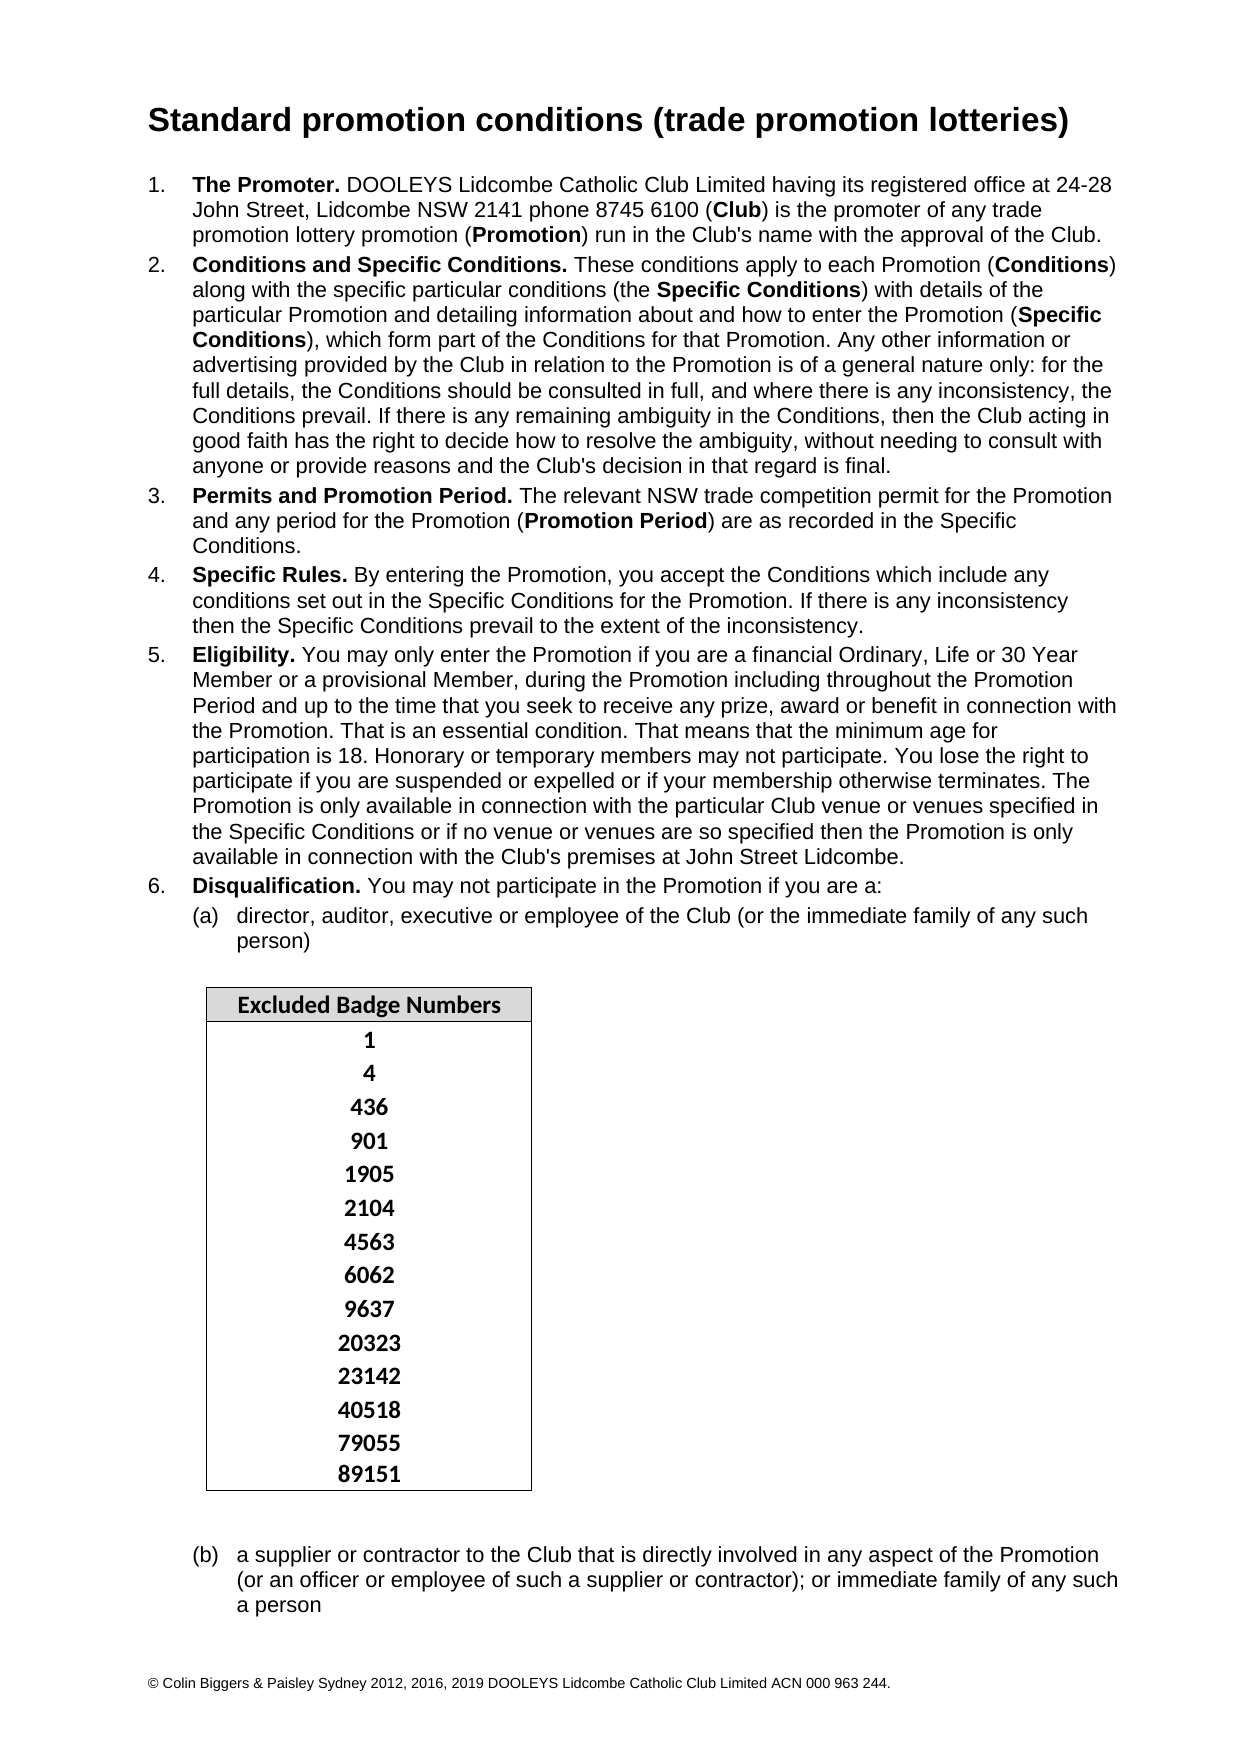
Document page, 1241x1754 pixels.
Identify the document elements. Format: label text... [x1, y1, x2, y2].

text Disqualification. You may not participate in the Promotion if you are a: [148, 873, 1122, 898]
text Standard promotion conditions (trade promotion lotteries) [148, 100, 1122, 139]
text Permits and Promotion Period. The relevant NSW trade competition permit for the Promotion and any period for the Promotion (Promotion Period) are as recorded in the Specific Conditions. [148, 483, 1122, 558]
table_cell 1 [207, 1022, 531, 1056]
table_cell 6062 [207, 1258, 531, 1291]
text a supplier or contractor to the Club that is directly involved in any aspect of the Promotion (or an officer or employee of such a supplier or contractor); or immediate family of any such a person [192, 1541, 1122, 1617]
text Eligibility. You may only enter the Promotion if you are a financial Ordinary, Life or 30 Year Member or a provisional Member, during the Promotion including throughout the Promotion Period and up to the time that you seek to receive any prize, award or benefit in connection with the Promotion. That is an essential condition. That means that the minimum age for participation is 18. Honorary or temporary members may not participate. You lose the right to participate if you are suspended or expelled or if your membership otherwise terminates. The Promotion is only available in connection with the particular Club venue or venues specified in the Specific Conditions or if no venue or venues are so specified then the Promotion is only available in connection with the Club's premises at John Street Lidcombe. [148, 642, 1122, 869]
text Conditions and Specific Conditions. These conditions apply to each Promotion (Conditions) along with the specific particular conditions (the Specific Conditions) with details of the particular Promotion and detailing information about and how to enter the Promotion (Specific Conditions), which form part of the Conditions for that Promotion. Any other information or advertising provided by the Club in relation to the Promotion is of a general nature only: for the full details, the Conditions should be consulted in full, and where there is any inconsistency, the Conditions prevail. If there is any remaining ambiguity in the Conditions, then the Club acting in good faith has the right to decide how to resolve the ambiguity, without needing to consult with anyone or provide reasons and the Club's decision in that regard is final. [148, 252, 1122, 478]
table_cell 436 [207, 1090, 531, 1123]
table_cell 901 [207, 1123, 531, 1157]
table_cell 79055 89151 [207, 1426, 531, 1490]
table_cell 9637 [207, 1291, 531, 1325]
table_cell 1905 [207, 1157, 531, 1191]
text director, auditor, executive or employee of the Club (or the immediate family of any such person) [192, 903, 1122, 953]
table_cell 4563 [207, 1224, 531, 1258]
table_cell 2104 [207, 1191, 531, 1224]
table_cell 4 [207, 1056, 531, 1089]
table_cell 23142 [207, 1359, 531, 1392]
text Specific Rules. By entering the Promotion, you accept the Conditions which include any conditions set out in the Specific Conditions for the Promotion. If there is any inconsistency then the Specific Conditions prevail to the extent of the inconsistency. [148, 562, 1122, 638]
table_header Excluded Badge Numbers [207, 988, 531, 1021]
table_cell 20323 [207, 1325, 531, 1359]
text The Promoter. DOOLEYS Lidcombe Catholic Club Limited having its registered office at 24-28 John Street, Lidcombe NSW 2141 phone 8745 6100 (Club) is the promoter of any trade promotion lottery promotion (Promotion) run in the Club's name with the approval of the Club. [148, 172, 1122, 247]
table_cell 40518 [207, 1393, 531, 1426]
